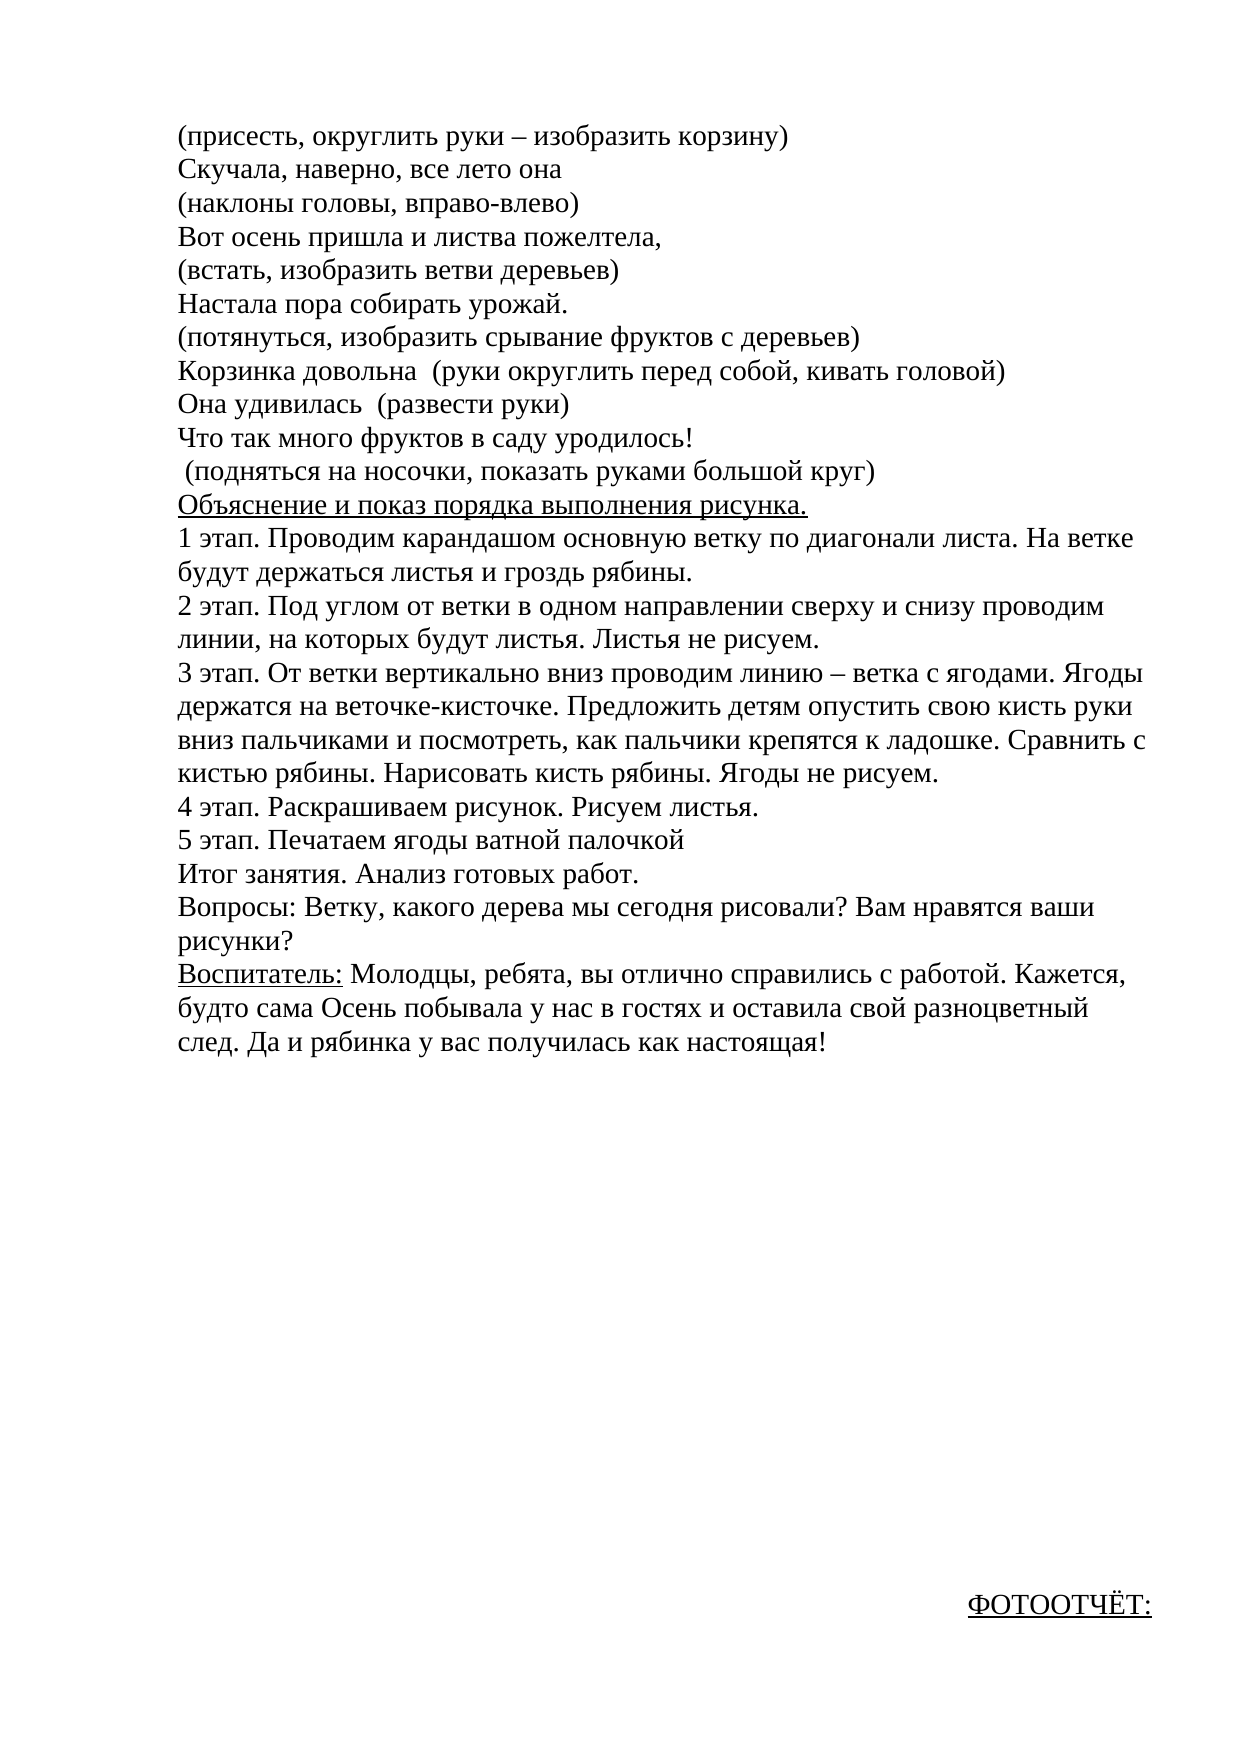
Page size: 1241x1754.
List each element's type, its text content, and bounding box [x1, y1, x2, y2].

text Настала пора собирать урожай. [177, 286, 1152, 319]
text 4 этап. Раскрашиваем рисунок. Рисуем листья. [177, 789, 1152, 822]
text 2 этап. Под углом от ветки в одном направлении сверху и снизу проводим линии, на которых будут листья. Листья не рисуем. [177, 588, 1152, 655]
text (присесть, округлить руки – изобразить корзину) [177, 118, 1152, 152]
text 3 этап. От ветки вертикально вниз проводим линию – ветка с ягодами. Ягоды держатся на веточке-кисточке. Предложить детям опустить свою кисть руки вниз пальчиками и посмотреть, как пальчики крепятся к ладошке. Сравнить с кистью рябины. Нарисовать кисть рябины. Ягоды не рисуем. [177, 655, 1152, 789]
text Что так много фруктов в саду уродилось! [177, 420, 1152, 453]
text Она удивилась (развести руки) [177, 386, 1152, 420]
text Скучала, наверно, все лето она [177, 152, 1152, 185]
text (встать, изобразить ветви деревьев) [177, 252, 1152, 286]
text Вот осень пришла и листва пожелтела, [177, 219, 1152, 252]
text 5 этап. Печатаем ягоды ватной палочкой [177, 822, 1152, 856]
text Вопросы: Ветку, какого дерева мы сегодня рисовали? Вам нравятся ваши рисунки? [177, 889, 1152, 957]
text 1 этап. Проводим карандашом основную ветку по диагонали листа. На ветке будут держаться листья и гроздь рябины. [177, 521, 1152, 588]
text (подняться на носочки, показать руками большой круг) [177, 453, 1152, 487]
text Воспитатель: Молодцы, ребята, вы отлично справились с работой. Кажется, будто сама Осень побывала у нас в гостях и оставила свой разноцветный след. Да и рябинка у вас получилась как настоящая! [177, 957, 1152, 1057]
text ФОТООТЧЁТ: [88, 1587, 1152, 1621]
text Корзинка довольна (руки округлить перед собой, кивать головой) [177, 353, 1152, 386]
text Объяснение и показ порядка выполнения рисунка. [177, 487, 1152, 521]
text (наклоны головы, вправо-влево) [177, 185, 1152, 219]
text Итог занятия. Анализ готовых работ. [177, 856, 1152, 889]
text (потянуться, изобразить срывание фруктов с деревьев) [177, 319, 1152, 353]
